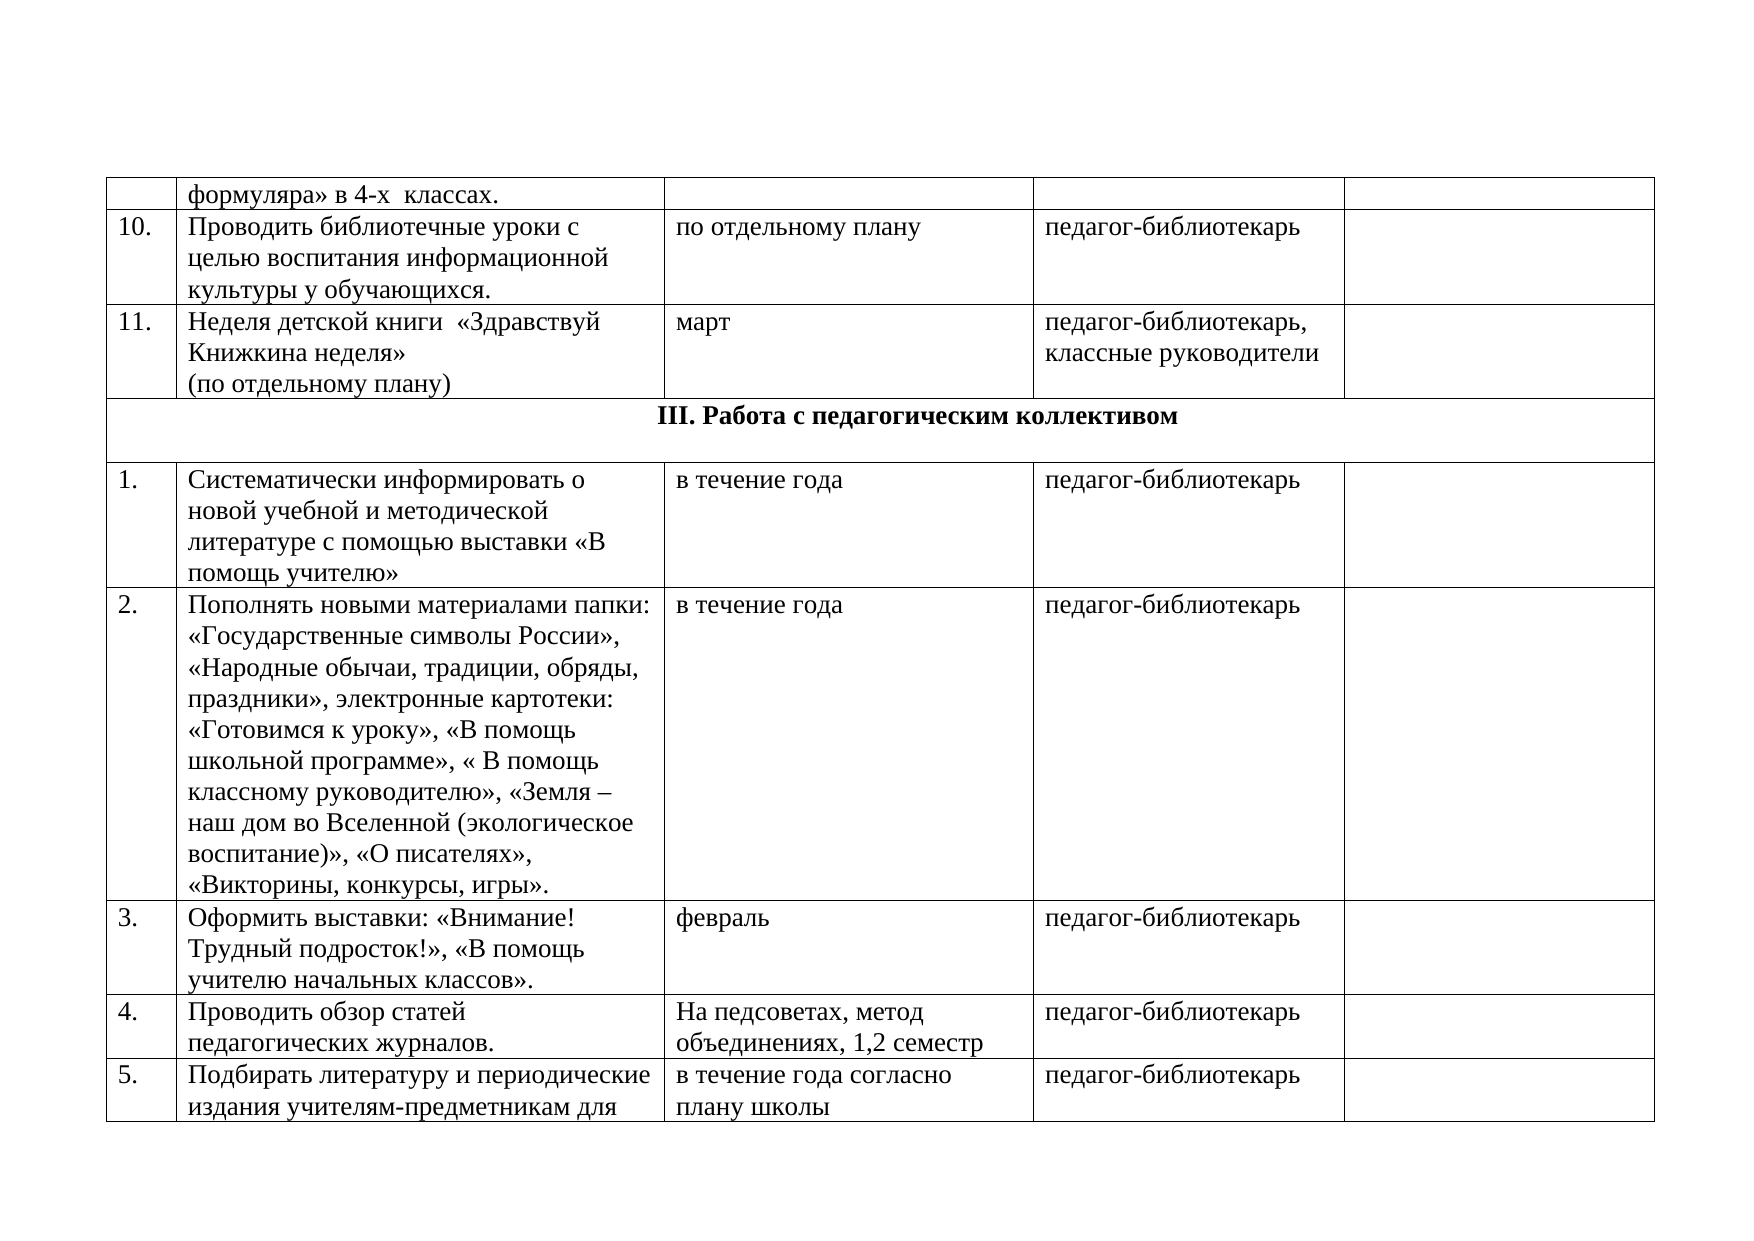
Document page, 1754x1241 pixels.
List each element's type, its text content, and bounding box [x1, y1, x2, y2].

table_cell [665, 1059, 1033, 1121]
table_cell 11. [107, 305, 176, 398]
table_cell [177, 178, 664, 209]
table_cell III. Работа с педагогическим коллективом [107, 399, 1654, 462]
table_cell [1345, 463, 1654, 587]
table_cell февраль [665, 901, 1033, 994]
table_cell Пополнять новыми материалами папки: «Государственные символы России», «Народные обычаи, традиции, обряды, праздники», электронные картотеки: «Готовимся к уроку», «В помощь школьной программе», « В помощь классному руководителю», «Земля – наш дом во Вселенной (экологическое воспитание)», «О писателях», «Викторины, конкурсы, игры». [177, 588, 664, 900]
table_cell в течение года [665, 463, 1033, 587]
table_cell [1345, 305, 1654, 398]
table_cell 2. [107, 588, 176, 900]
table_cell педагог-библиотекарь [1034, 995, 1344, 1058]
table_cell педагог-библиотекарь [1034, 588, 1344, 900]
table_cell Систематически информировать о новой учебной и методической литературе с помощью выставки «В помощь учителю» [177, 463, 664, 587]
table_cell педагог-библиотекарь, классные руководители [1034, 305, 1344, 398]
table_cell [177, 1059, 664, 1121]
table_cell 1. [107, 463, 176, 587]
table_cell май [665, 178, 1033, 209]
table_cell [1345, 210, 1654, 304]
table_cell март [665, 305, 1033, 398]
table_cell 3. [107, 901, 176, 994]
table_cell Проводить библиотечные уроки с целью воспитания информационной культуры у обучающихся. [177, 210, 664, 304]
table_cell [1345, 1059, 1654, 1121]
table_cell Оформить выставки: «Внимание! Трудный подросток!», «В помощь учителю начальных классов». [177, 901, 664, 994]
table_cell педагог-библиотекарь [1034, 901, 1344, 994]
table_cell 9. [107, 178, 176, 209]
table_cell [1345, 178, 1654, 209]
table_cell 4. [107, 995, 176, 1058]
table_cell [1034, 1059, 1344, 1121]
table_cell педагог-библиотекарь [1034, 210, 1344, 304]
table_cell в течение года [665, 588, 1033, 900]
table_cell [1345, 901, 1654, 994]
table_cell 5. [107, 1059, 176, 1121]
table_cell На педсоветах, метод объединениях, 1,2 семестр [665, 995, 1033, 1058]
table_cell по отдельному плану [665, 210, 1033, 304]
table_cell педагог-библиотекарь [1034, 463, 1344, 587]
table_cell Неделя детской книги «Здравствуй Книжкина неделя» (по отдельному плану) [177, 305, 664, 398]
table_cell Проводить обзор статей педагогических журналов. [177, 995, 664, 1058]
table_cell [1345, 588, 1654, 900]
table_cell 10. [107, 210, 176, 304]
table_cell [1034, 178, 1344, 209]
table_cell [1345, 995, 1654, 1058]
